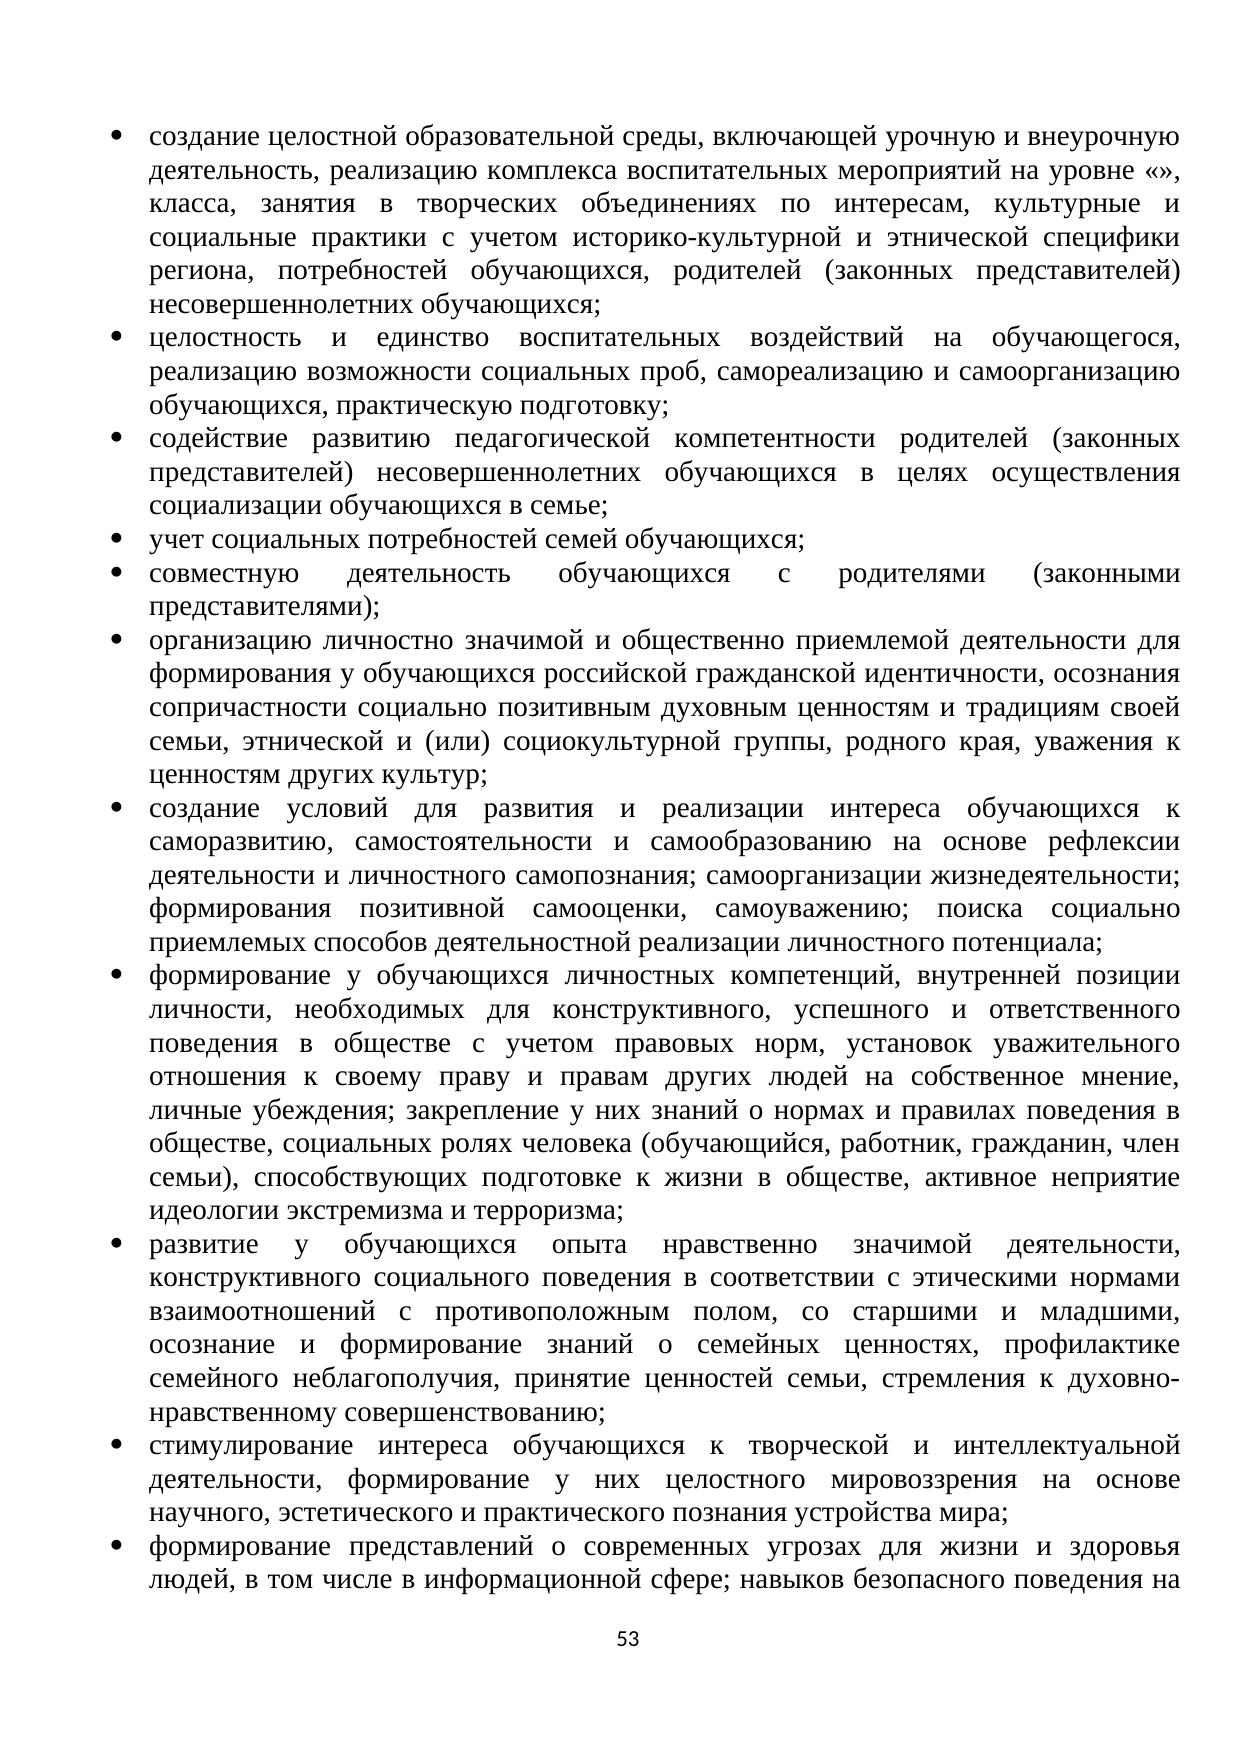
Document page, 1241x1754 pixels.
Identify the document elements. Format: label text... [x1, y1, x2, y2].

list создание условий для развития и реализации интереса обучающихся к саморазвитию, самостоятельности и самообразованию на основе рефлексии деятельности и личностного самопознания; самоорганизации жизнедеятельности; формирования позитивной самооценки, самоуважению; поиска социально приемлемых способов деятельностной реализации личностного потенциала; [111, 790, 1181, 957]
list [111, 1528, 1181, 1595]
list стимулирование интереса обучающихся к творческой и интеллектуальной деятельности, формирование у них целостного мировоззрения на основе научного, эстетического и практического познания устройства мира; [111, 1427, 1181, 1528]
list совместную деятельность обучающихся с родителями (законными представителями); [111, 555, 1181, 622]
list развитие у обучающихся опыта нравственно значимой деятельности, конструктивного социального поведения в соответствии с этическими нормами взаимоотношений с противоположным полом, со старшими и младшими, осознание и формирование знаний о семейных ценностях, профилактике семейного неблагополучия, принятие ценностей семьи, стремления к духовно-нравственному совершенствованию; [111, 1226, 1181, 1427]
list целостность и единство воспитательных воздействий на обучающегося, реализацию возможности социальных проб, самореализацию и самоорганизацию обучающихся, практическую подготовку; [111, 319, 1181, 420]
list формирование у обучающихся личностных компетенций, внутренней позиции личности, необходимых для конструктивного, успешного и ответственного поведения в обществе с учетом правовых норм, установок уважительного отношения к своему праву и правам других людей на собственное мнение, личные убеждения; закрепление у них знаний о нормах и правилах поведения в обществе, социальных ролях человека (обучающийся, работник, гражданин, член семьи), способствующих подготовке к жизни в обществе, активное неприятие идеологии экстремизма и терроризма; [111, 957, 1181, 1226]
list содействие развитию педагогической компетентности родителей (законных представителей) несовершеннолетних обучающихся в целях осуществления социализации обучающихся в семье; [111, 420, 1181, 521]
list создание целостной образовательной среды, включающей урочную и внеурочную деятельность, реализацию комплекса воспитательных мероприятий на уровне «», класса, занятия в творческих объединениях по интересам, культурные и социальные практики с учетом историко-культурной и этнической специфики региона, потребностей обучающихся, родителей (законных представителей) несовершеннолетних обучающихся; [111, 118, 1181, 319]
list учет социальных потребностей семей обучающихся; [111, 521, 1181, 555]
list организацию личностно значимой и общественно приемлемой деятельности для формирования у обучающихся российской гражданской идентичности, осознания сопричастности социально позитивным духовным ценностям и традициям своей семьи, этнической и (или) социокультурной группы, родного края, уважения к ценностям других культур; [111, 622, 1181, 790]
